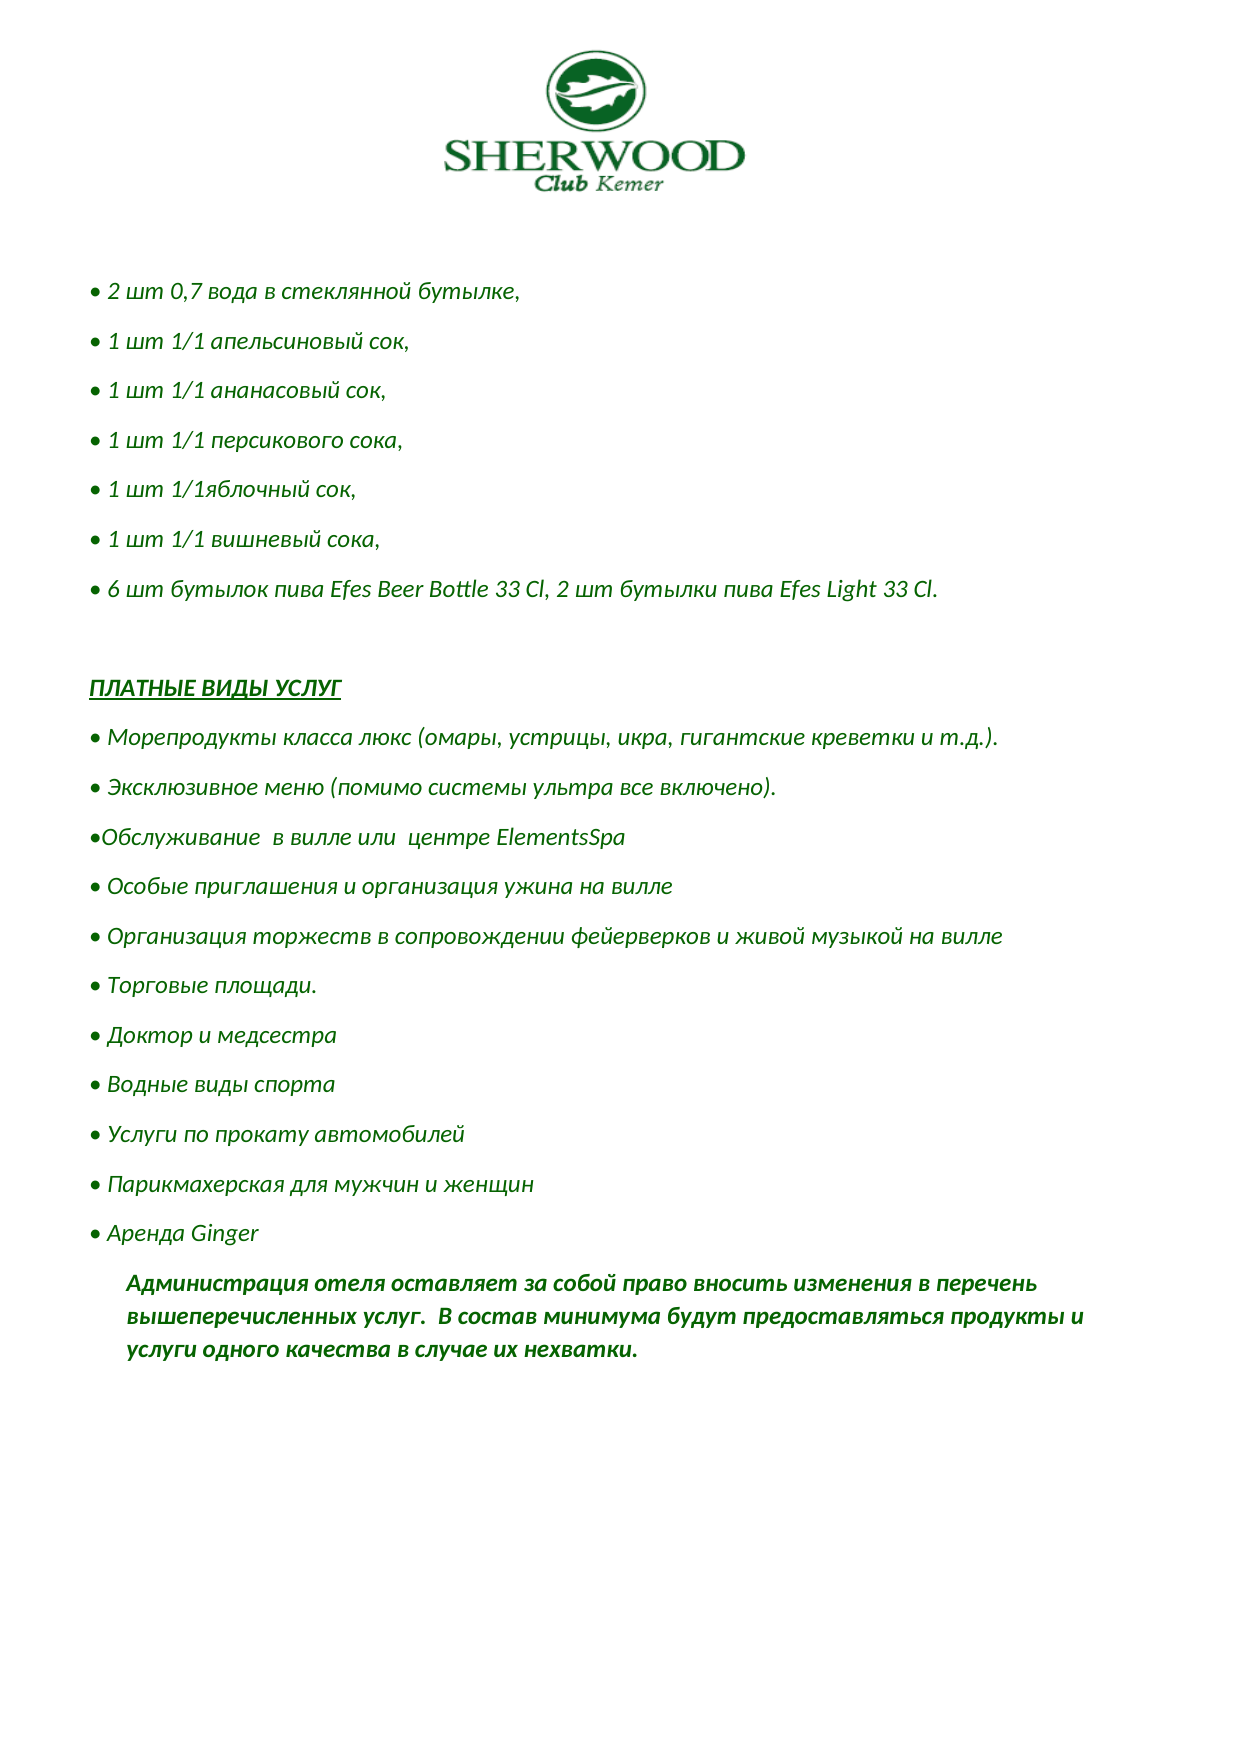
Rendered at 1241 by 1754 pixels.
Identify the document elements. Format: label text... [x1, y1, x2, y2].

text • 2 шт 0,7 вода в стеклянной бутылке, [89, 275, 1093, 306]
text • 1 шт 1/1 апельсиновый сок, [89, 325, 1093, 355]
text • Парикмахерская для мужчин и женщин [89, 1168, 1093, 1198]
text • 1 шт 1/1 персикового сока, [89, 424, 1093, 454]
text • 1 шт 1/1 вишневый сока, [89, 523, 1093, 554]
text • Эксклюзивное меню (помимо системы ультра все включено). [89, 771, 1093, 802]
text •Обслуживание в вилле или центре ElementsSpa [89, 821, 1093, 851]
text • Водные виды спорта [89, 1069, 1093, 1099]
picture [422, 44, 759, 207]
text • Услуги по прокату автомобилей [89, 1118, 1093, 1149]
text Администрация отеля оставляет за собой право вносить изменения в перечень вышеперечисленных услуг. В состав минимума будут предоставляться продукты и услуги одного качества в случае их нехватки. [126, 1267, 1093, 1363]
text • 6 шт бутылок пива Efes Beer Bottle 33 Cl, 2 шт бутылки пива Efes Light 33 Cl. [89, 573, 1093, 603]
text • Организация торжеств в сопровождении фейерверков и живой музыкой на вилле [89, 920, 1093, 950]
text • Аренда Ginger [89, 1217, 1093, 1248]
text • Особые приглашения и организация ужина на вилле [89, 870, 1093, 901]
text • Торговые площади. [89, 969, 1093, 1000]
text • 1 шт 1/1яблочный сок, [89, 474, 1093, 504]
text • Морепродукты класса люкс (омары, устрицы, икра, гигантские креветки и т.д.). [89, 722, 1093, 752]
text • 1 шт 1/1 ананасовый сок, [89, 374, 1093, 405]
text • Доктор и медсестра [89, 1019, 1093, 1049]
text ПЛАТНЫЕ ВИДЫ УСЛУГ [89, 672, 1093, 702]
